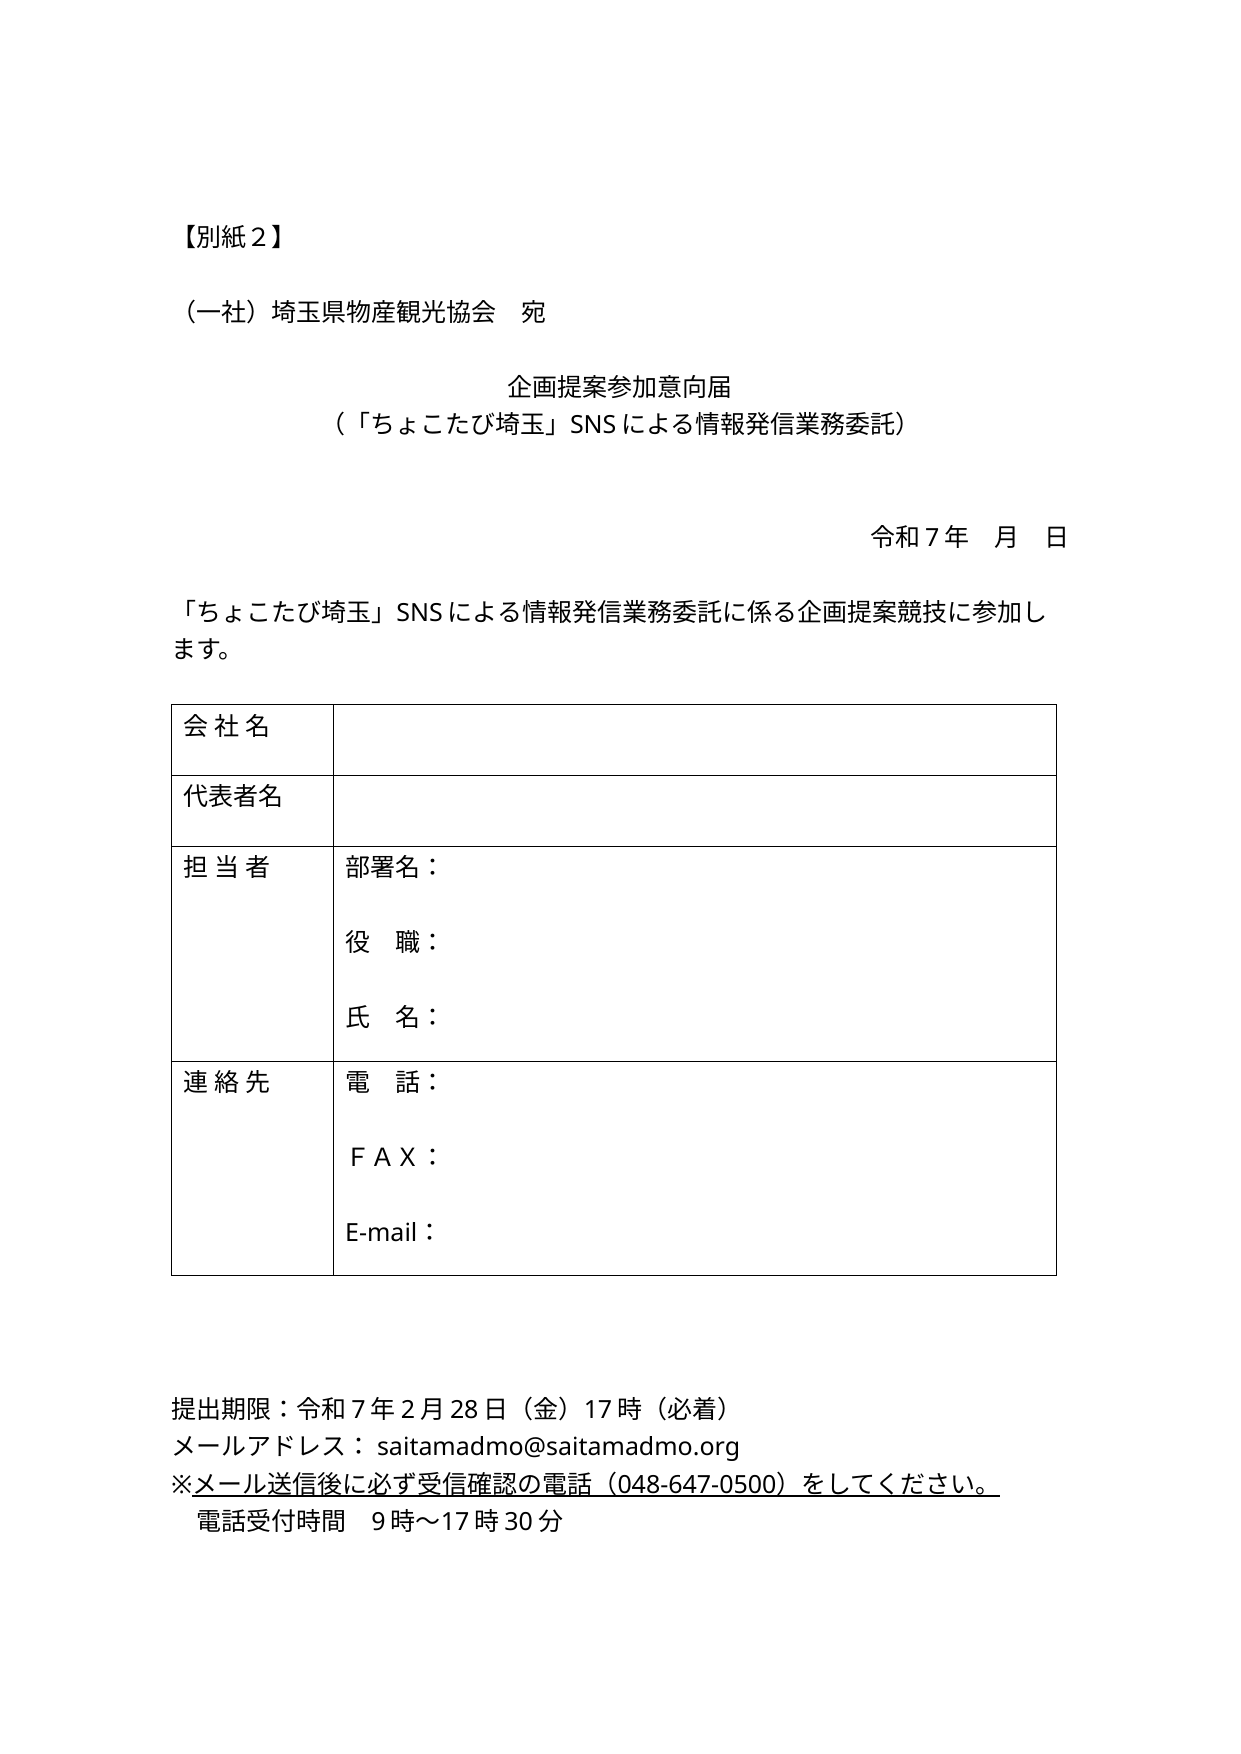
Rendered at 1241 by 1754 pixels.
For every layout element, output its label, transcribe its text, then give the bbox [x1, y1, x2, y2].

table_cell 電 話： ＦＡＸ： E-mail： [334, 1062, 1056, 1275]
table_cell [334, 776, 1056, 846]
text メールアドレス： saitamadmo@saitamadmo.org [171, 1426, 1069, 1464]
table_cell 代表者名 [172, 776, 333, 846]
text ※メール送信後に必ず受信確認の電話（048-647-0500）をしてください。 [171, 1464, 1069, 1501]
table_cell 部署名： 役 職： 氏 名： [334, 847, 1056, 1061]
text （「ちょこたび埼玉」SNSによる情報発信業務委託） [171, 404, 1069, 442]
table_cell 担当者 [172, 847, 333, 1061]
table_header [334, 705, 1056, 775]
text （一社）埼玉県物産観光協会 宛 [171, 292, 1069, 329]
text 企画提案参加意向届 [171, 367, 1069, 404]
text 令和7年 月 日 [171, 517, 1069, 554]
text 「ちょこたび埼玉」SNSによる情報発信業務委託に係る企画提案競技に参加します。 [171, 592, 1069, 667]
table_header 会社名 [172, 705, 333, 775]
table_cell 連絡先 [172, 1062, 333, 1275]
text 【別紙２】 [171, 217, 1069, 254]
text 提出期限：令和7年2月28日（金）17時（必着） [171, 1389, 1069, 1426]
text 電話受付時間 9時～17時30分 [171, 1501, 1069, 1539]
